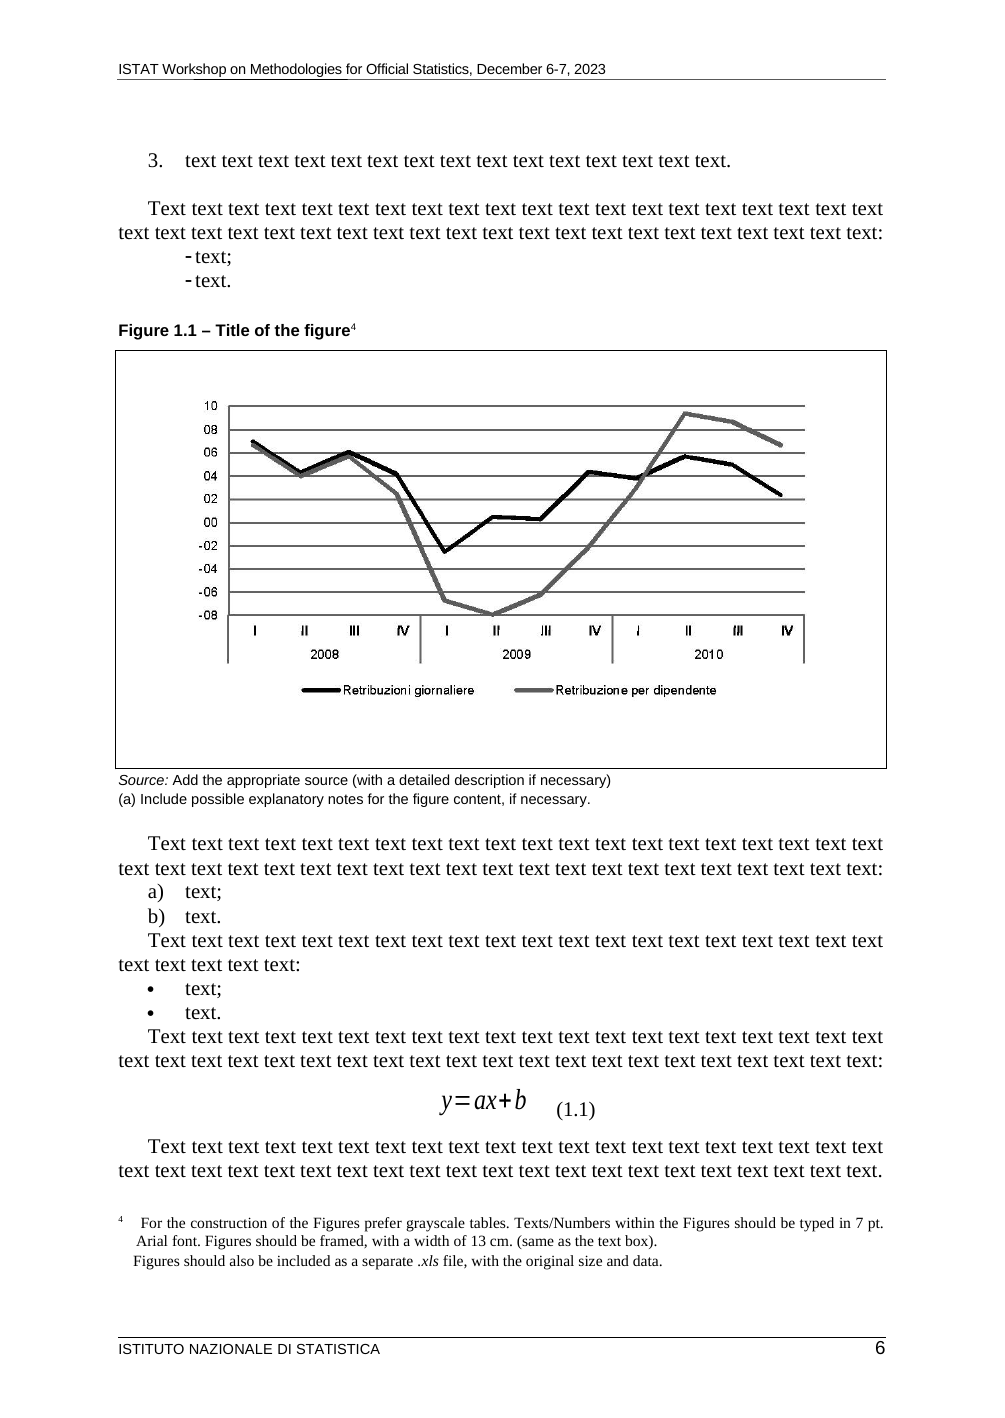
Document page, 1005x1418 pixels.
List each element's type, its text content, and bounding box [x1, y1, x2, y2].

text text. [185, 268, 886, 292]
text Text text text text text text text text text text text text text text text text text text text text text text text text text text text text text text text text text text text text text text text text text: [118, 196, 886, 244]
text Text text text text text text text text text text text text text text text text text text text text text text text text text text text text text text text text text text text text text text text text text. [118, 1134, 886, 1182]
text Text text text text text text text text text text text text text text text text text text text text text text text text text text text text text text text text text text text text text text text text text: [118, 831, 886, 879]
text (a) Include possible explanatory notes for the figure content, if necessary. [118, 791, 886, 807]
text Source: Add the appropriate source (with a detailed description if necessary) [118, 772, 886, 788]
text Text text text text text text text text text text text text text text text text text text text text text text text text text text text text text text text text text text text text text text text text text: [118, 1024, 886, 1072]
text Figure 1.1 – Title of the figure [118, 323, 886, 340]
text text; [148, 976, 886, 1000]
text text text text text text text text text text text text text text text text. [148, 148, 886, 172]
list Text text text text text text text text text text text text text text text text text text text text text text text text text: [118, 928, 886, 976]
text text; [185, 244, 886, 268]
text text. [148, 1000, 886, 1024]
text (1.1) [118, 1084, 886, 1121]
text text; [148, 879, 886, 903]
picture [160, 351, 844, 768]
text text. [148, 903, 886, 928]
